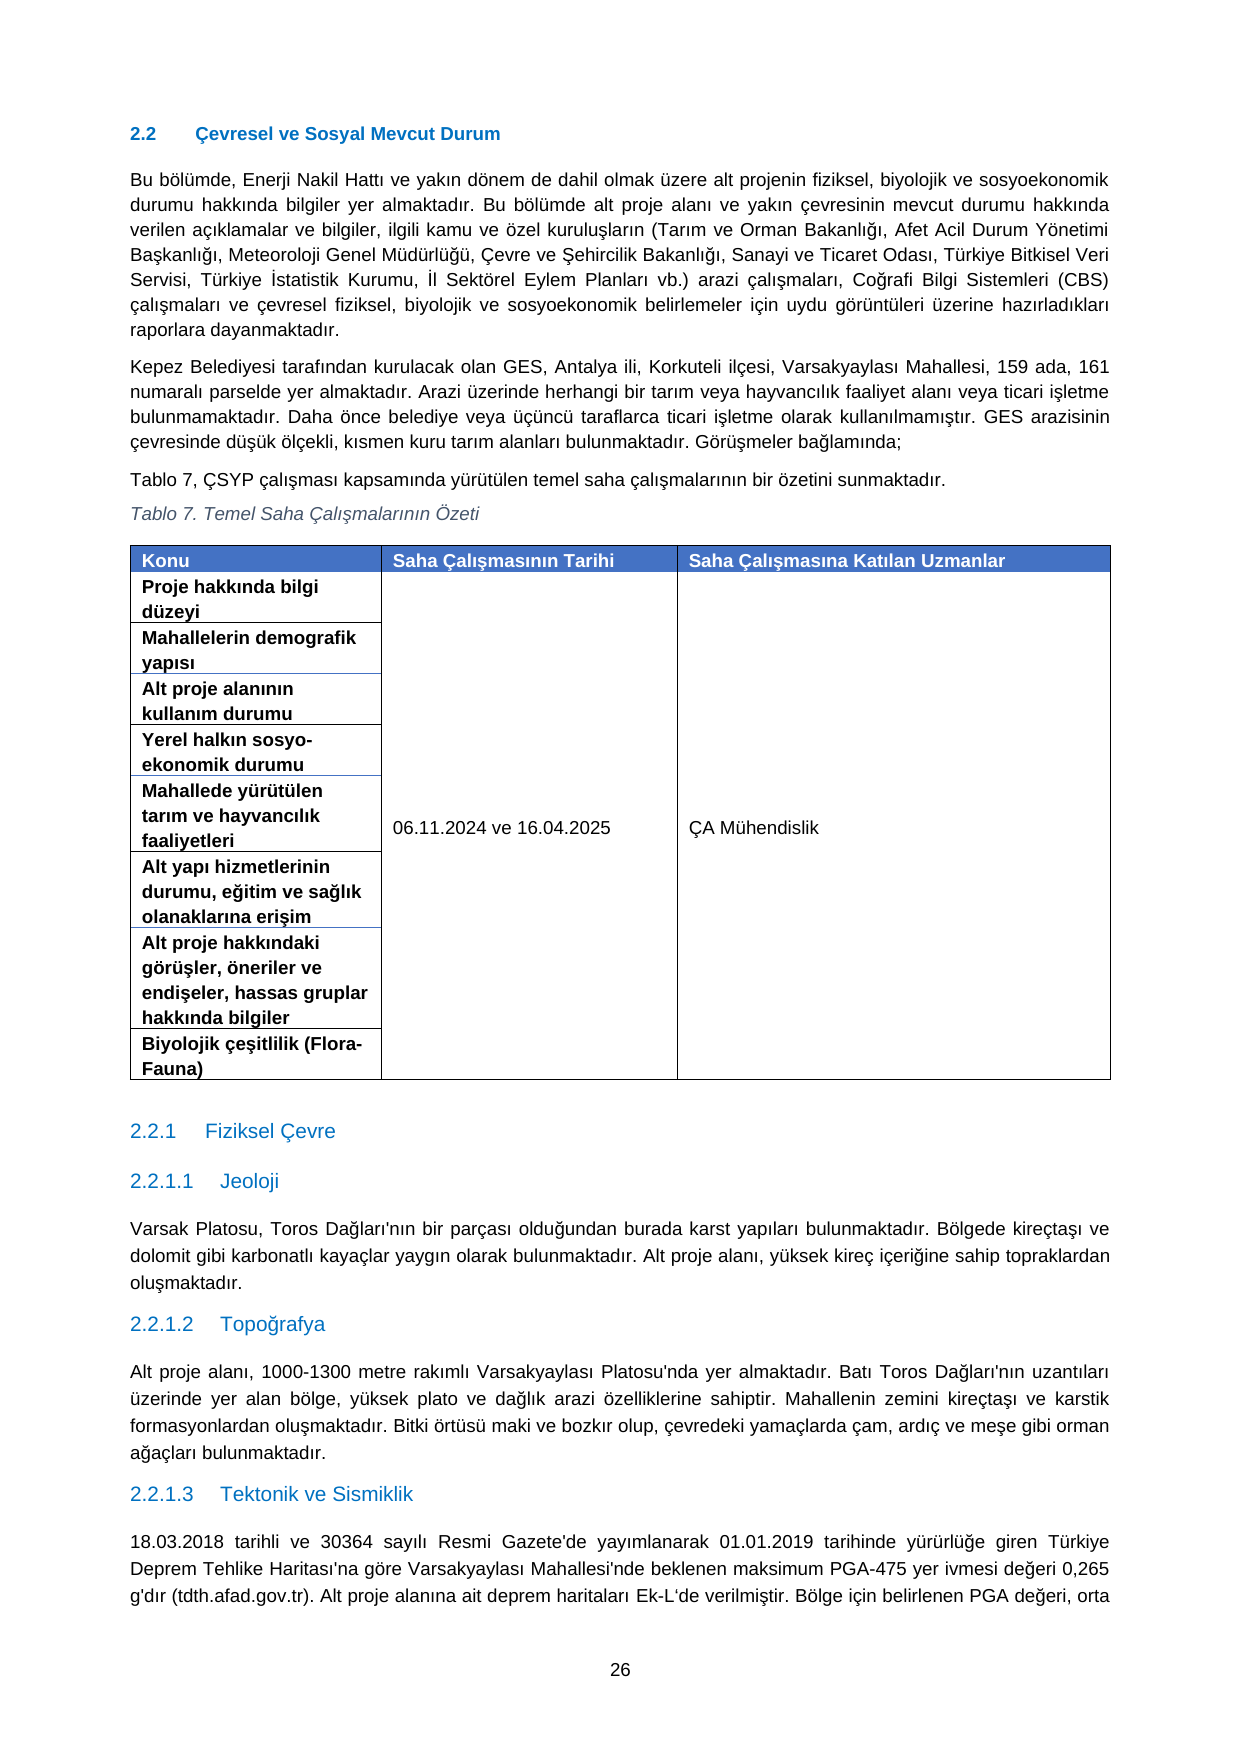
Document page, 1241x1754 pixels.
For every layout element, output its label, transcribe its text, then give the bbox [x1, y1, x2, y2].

text Kepez Belediyesi tarafından kurulacak olan GES, Antalya ili, Korkuteli ilçesi, Varsakyaylası Mahallesi, 159 ada, 161 numaralı parselde yer almaktadır. Arazi üzerinde herhangi bir tarım veya hayvancılık faaliyet alanı veya ticari işletme bulunmamaktadır. Daha önce belediye veya üçüncü taraflarca ticari işletme olarak kullanılmamıştır. GES arazisinin çevresinde düşük ölçekli, kısmen kuru tarım alanları bulunmaktadır. Görüşmeler bağlamında; [130, 352, 1110, 452]
subtitle Fiziksel Çevre [130, 1118, 1110, 1143]
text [130, 1531, 1110, 1606]
table_cell Alt yapı hizmetlerinin durumu, eğitim ve sağlık olanaklarına erişim [131, 852, 381, 927]
text Alt proje alanı, 1000-1300 metre rakımlı Varsakyaylası Platosu'nda yer almaktadır. Batı Toros Dağları'nın uzantıları üzerinde yer alan bölge, yüksek plato ve dağlık arazi özelliklerine sahiptir. Mahallenin zemini kireçtaşı ve karstik formasyonlardan oluşmaktadır. Bitki örtüsü maki ve bozkır olup, çevredeki yamaçlarda çam, ardıç ve meşe gibi orman ağaçları bulunmaktadır. [130, 1361, 1110, 1463]
subtitle Tektonik ve Sismiklik [130, 1481, 1110, 1506]
table_cell Proje hakkında bilgi düzeyi [131, 572, 381, 622]
table_cell ÇA Mühendislik [678, 572, 1110, 1079]
table_cell Mahallelerin demografik yapısı [131, 623, 381, 673]
table_header Saha Çalışmasına Katılan Uzmanlar [678, 546, 1110, 571]
table_cell Biyolojik çeşitlilik (Flora-Fauna) [131, 1029, 381, 1079]
table_cell Mahallede yürütülen tarım ve hayvancılık faaliyetleri [131, 776, 381, 851]
table_cell Yerel halkın sosyo-ekonomik durumu [131, 725, 381, 775]
table_cell Alt proje alanının kullanım durumu [131, 674, 381, 724]
subtitle Jeoloji [130, 1168, 1110, 1193]
subtitle Çevresel ve Sosyal Mevcut Durum [130, 118, 1110, 144]
table_cell Alt proje hakkındaki görüşler, öneriler ve endişeler, hassas gruplar hakkında bilgiler [131, 928, 381, 1028]
table_cell 06.11.2024 ve 16.04.2025 [382, 572, 677, 1079]
text Bu bölümde, Enerji Nakil Hattı ve yakın dönem de dahil olmak üzere alt projenin fiziksel, biyolojik ve sosyoekonomik durumu hakkında bilgiler yer almaktadır. Bu bölümde alt proje alanı ve yakın çevresinin mevcut durumu hakkında verilen açıklamalar ve bilgiler, ilgili kamu ve özel kuruluşların (Tarım ve Orman Bakanlığı, Afet Acil Durum Yönetimi Başkanlığı, Meteoroloji Genel Müdürlüğü, Çevre ve Şehircilik Bakanlığı, Sanayi ve Ticaret Odası, Türkiye Bitkisel Veri Servisi, Türkiye İstatistik Kurumu, İl Sektörel Eylem Planları vb.) arazi çalışmaları, Coğrafi Bilgi Sistemleri (CBS) çalışmaları ve çevresel fiziksel, biyolojik ve sosyoekonomik belirlemeler için uydu görüntüleri üzerine hazırladıkları raporlara dayanmaktadır. [130, 165, 1110, 340]
table_header Saha Çalışmasının Tarihi [382, 546, 677, 571]
subtitle Topoğrafya [130, 1311, 1110, 1336]
table_header Konu [131, 546, 381, 571]
text Varsak Platosu, Toros Dağları'nın bir parçası olduğundan burada karst yapıları bulunmaktadır. Bölgede kireçtaşı ve dolomit gibi karbonatlı kayaçlar yaygın olarak bulunmaktadır. Alt proje alanı, yüksek kireç içeriğine sahip topraklardan oluşmaktadır. [130, 1218, 1110, 1293]
